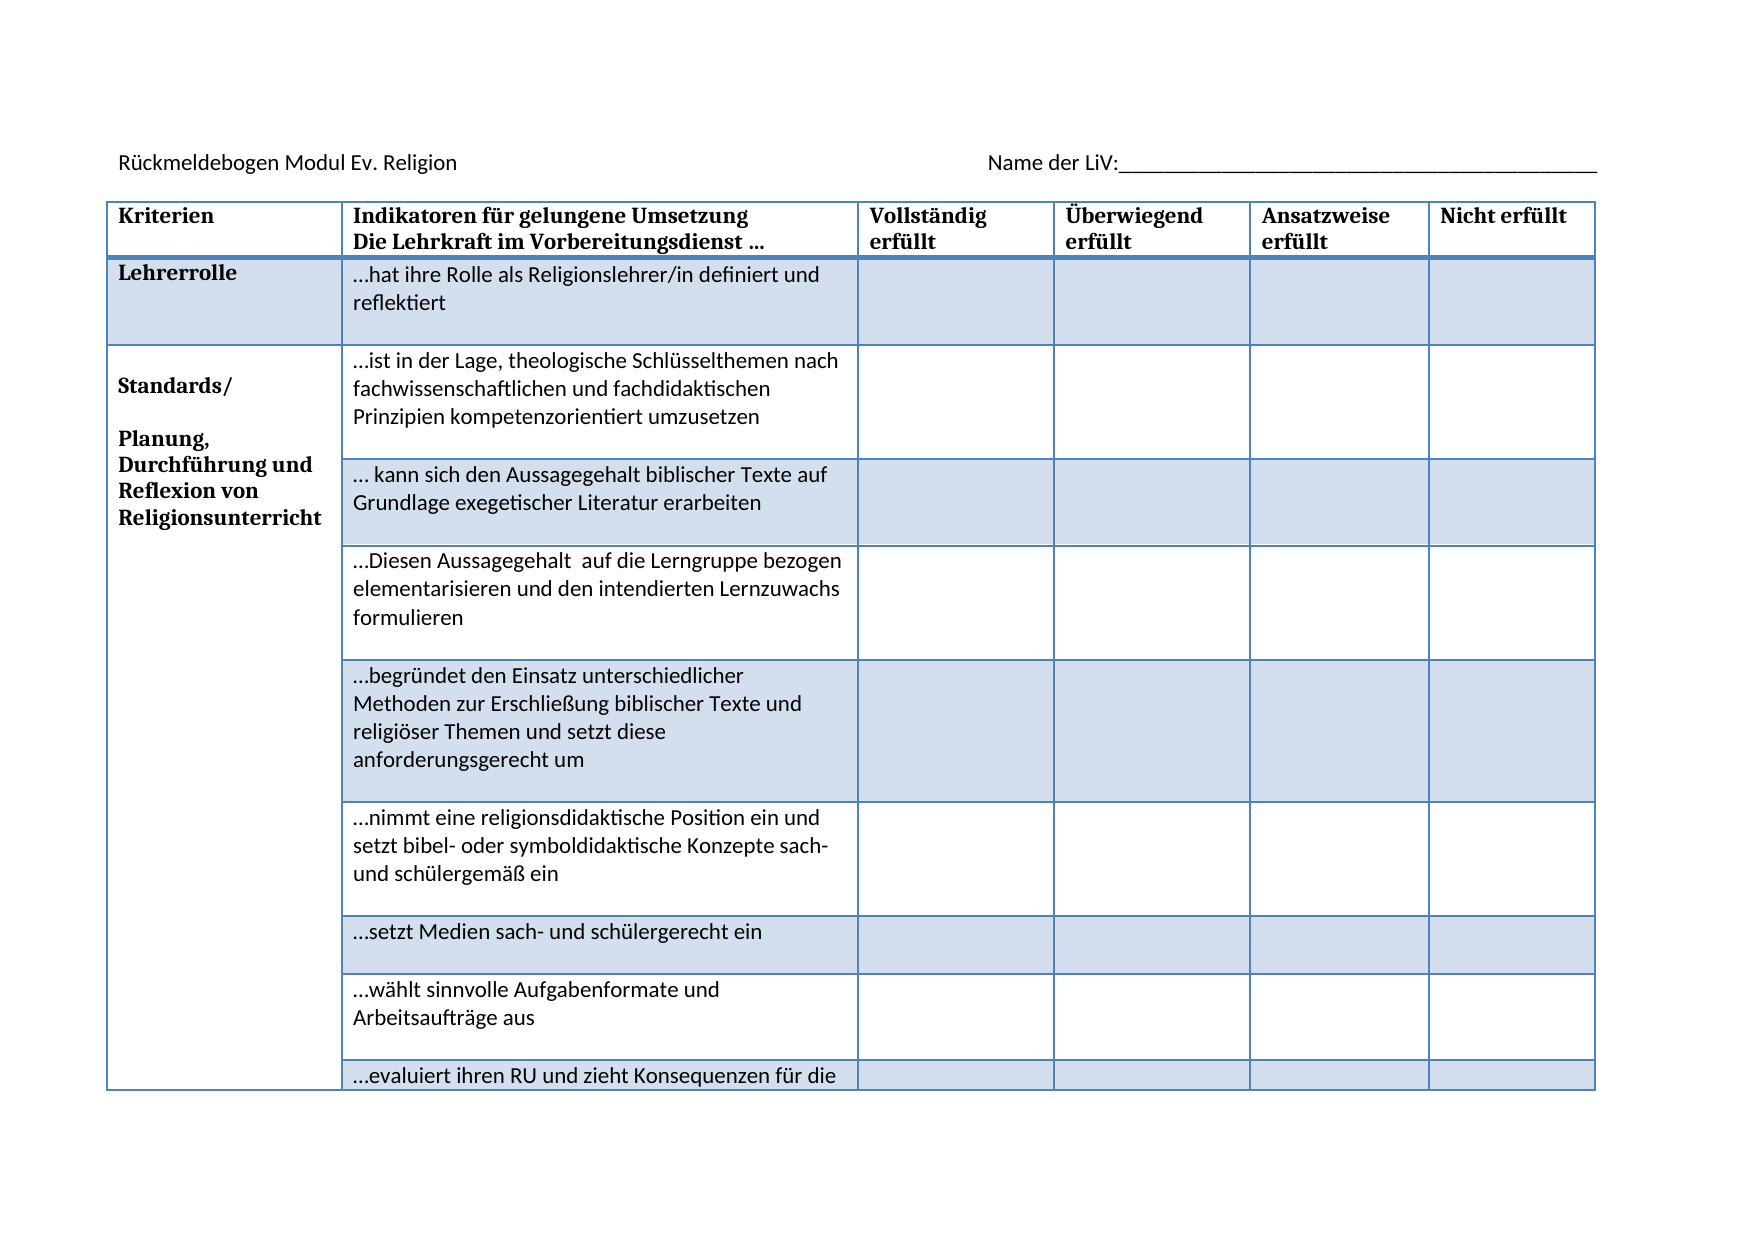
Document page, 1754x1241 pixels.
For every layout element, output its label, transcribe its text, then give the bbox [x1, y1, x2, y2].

table_cell Lehrerrolle [108, 260, 341, 344]
table_cell [859, 346, 1053, 458]
table_cell [1055, 803, 1249, 915]
table_cell …setzt Medien sach- und schülergerecht ein [343, 917, 857, 973]
table_cell [1430, 803, 1594, 915]
table_cell [1055, 917, 1249, 973]
table_cell [859, 1061, 1053, 1089]
table_cell … kann sich den Aussagegehalt biblischer Texte auf Grundlage exegetischer Literatur erarbeiten [343, 460, 857, 544]
table_cell [1251, 460, 1428, 544]
table_cell …wählt sinnvolle Aufgabenformate und Arbeitsaufträge aus [343, 975, 857, 1059]
table_cell [859, 460, 1053, 544]
table_cell [1055, 1061, 1249, 1089]
table_cell [1251, 803, 1428, 915]
table_cell [1251, 547, 1428, 659]
table_cell [859, 803, 1053, 915]
table_cell [859, 661, 1053, 801]
table_cell [1251, 260, 1428, 344]
table_cell [1430, 460, 1594, 544]
table_cell [1055, 260, 1249, 344]
table_cell [1430, 260, 1594, 344]
table_cell Standards/ Planung, Durchführung und Reflexion von Religionsunterricht [108, 346, 341, 1089]
table_cell [1251, 917, 1428, 973]
table_cell [859, 975, 1053, 1059]
table_cell [1430, 1061, 1594, 1089]
table_cell …begründet den Einsatz unterschiedlicher Methoden zur Erschließung biblischer Texte und religiöser Themen und setzt diese anforderungsgerecht um [343, 661, 857, 801]
table_cell [1055, 346, 1249, 458]
table_cell [1430, 661, 1594, 801]
text Rückmeldebogen Modul Ev. Religion Name der LiV:__________________________________________ [118, 148, 1606, 176]
table_cell [1430, 346, 1594, 458]
table_header Nicht erfüllt [1430, 203, 1594, 255]
table_cell …ist in der Lage, theologische Schlüsselthemen nach fachwissenschaftlichen und fachdidaktischen Prinzipien kompetenzorientiert umzusetzen [343, 346, 857, 458]
table_cell [1055, 547, 1249, 659]
table_cell [1430, 917, 1594, 973]
table_cell [1430, 975, 1594, 1059]
table_cell [1055, 975, 1249, 1059]
table_cell …Diesen Aussagegehalt auf die Lerngruppe bezogen elementarisieren und den intendierten Lernzuwachs formulieren [343, 547, 857, 659]
table_header Ansatzweise erfüllt [1251, 203, 1428, 255]
table_cell [859, 260, 1053, 344]
table_cell [1055, 460, 1249, 544]
table_cell [1055, 661, 1249, 801]
table_cell [1430, 547, 1594, 659]
table_cell [859, 917, 1053, 973]
table_cell [859, 547, 1053, 659]
table_cell [1251, 661, 1428, 801]
table_cell [1251, 1061, 1428, 1089]
table_header Überwiegend erfüllt [1055, 203, 1249, 255]
table_cell [1251, 346, 1428, 458]
table_header Indikatoren für gelungene Umsetzung Die Lehrkraft im Vorbereitungsdienst … [343, 203, 857, 255]
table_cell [343, 1061, 857, 1089]
table_cell [1251, 975, 1428, 1059]
table_header Kriterien [108, 203, 341, 255]
table_header Vollständig erfüllt [859, 203, 1053, 255]
table_cell …hat ihre Rolle als Religionslehrer/in definiert und reflektiert [343, 260, 857, 344]
table_cell …nimmt eine religionsdidaktische Position ein und setzt bibel- oder symboldidaktische Konzepte sach- und schülergemäß ein [343, 803, 857, 915]
